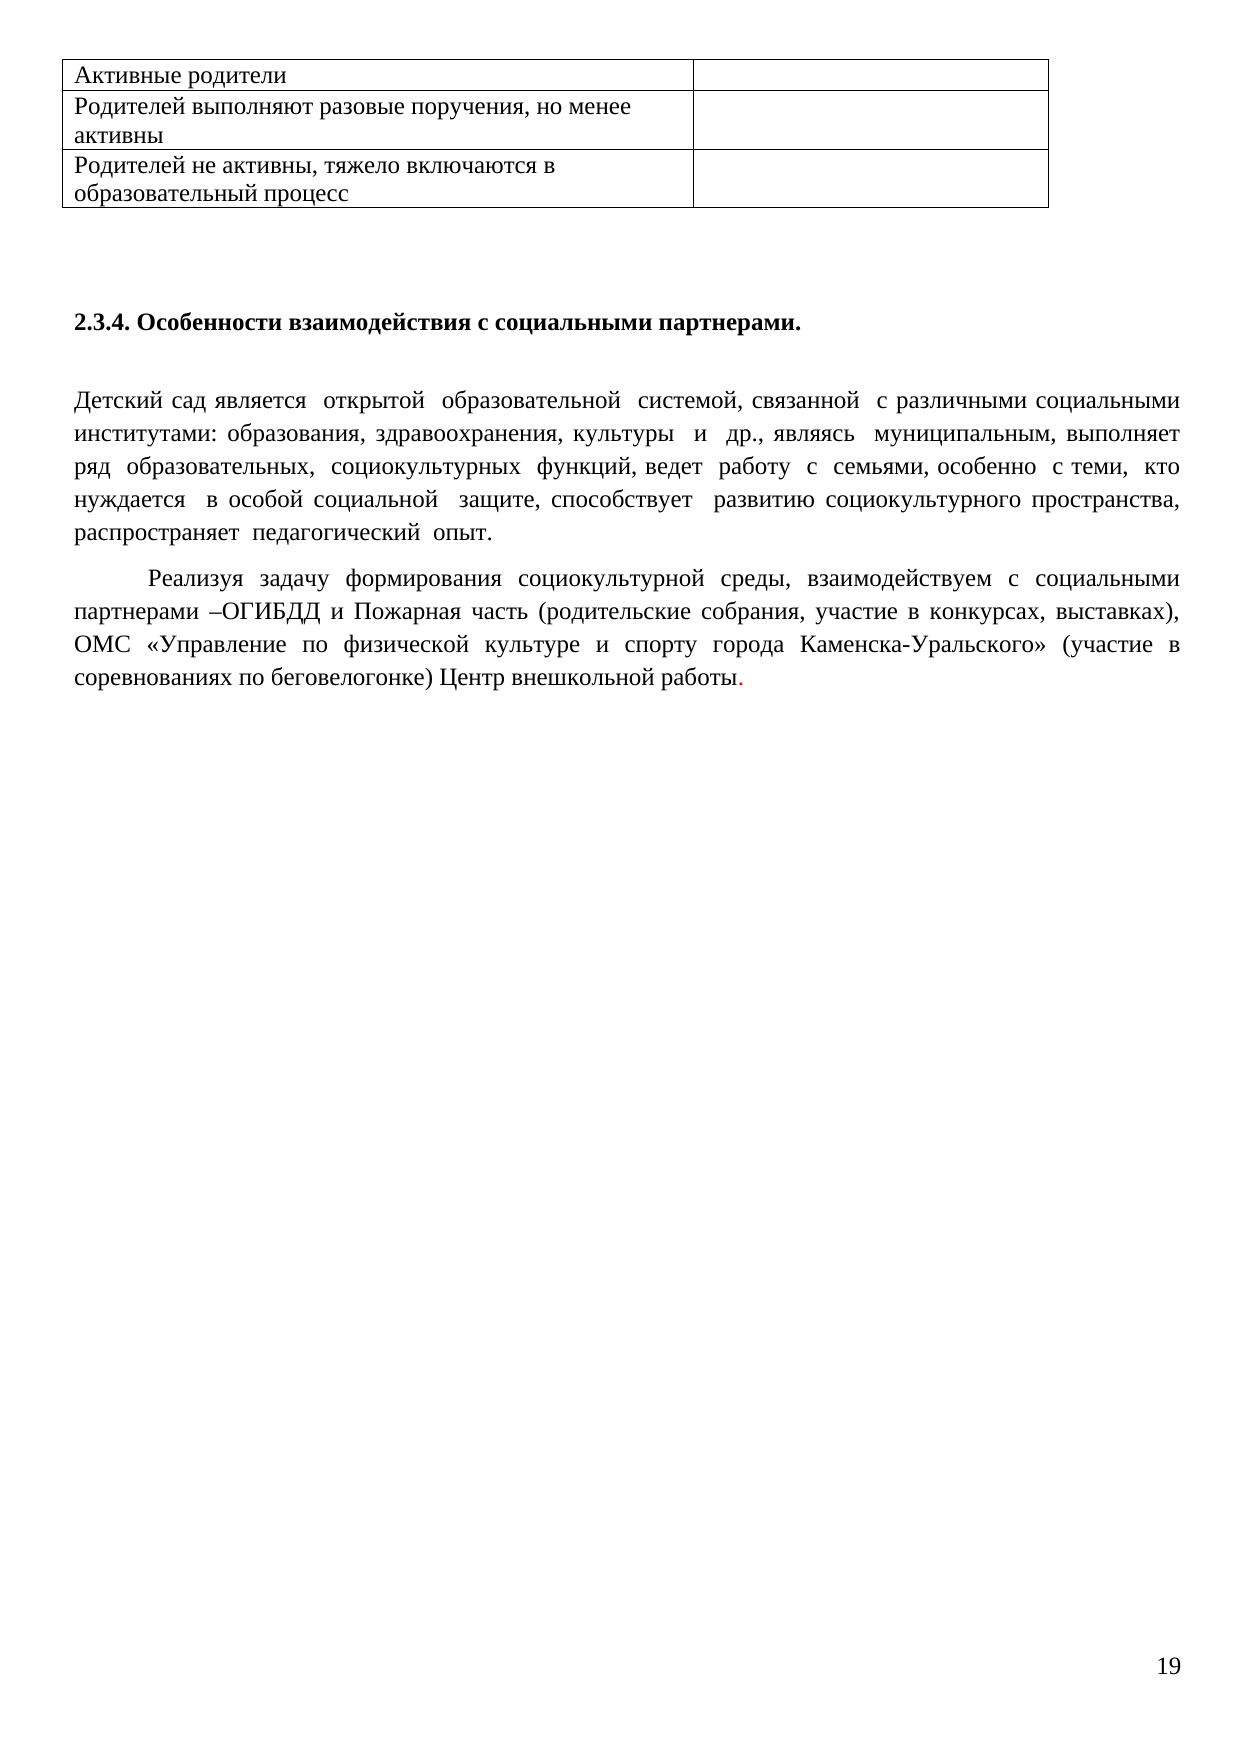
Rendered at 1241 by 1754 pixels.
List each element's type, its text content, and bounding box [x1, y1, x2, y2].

table_cell [694, 60, 1048, 90]
table_cell [694, 150, 1048, 207]
table_cell Родителей выполняют разовые поручения, но менее активны [63, 91, 693, 149]
text Детский сад является открытой образовательной системой, связанной с различными социальными институтами: образования, здравоохранения, культуры и др., являясь муниципальным, выполняет ряд образовательных, социокультурных функций, ведет работу с семьями, особенно с теми, кто нуждается в особой социальной защите, способствует развитию социокультурного пространства, распространяет педагогический опыт. [74, 385, 1181, 546]
text 2.3.4. Особенности взаимодействия с социальными партнерами. [74, 307, 1181, 335]
table_cell [694, 91, 1048, 149]
table_cell Родителей не активны, тяжело включаются в образовательный процесс [63, 150, 693, 207]
table_cell Активные родители [63, 60, 693, 90]
text Реализуя задачу формирования социокультурной среды, взаимодействуем с социальными партнерами –ОГИБДД и Пожарная часть (родительские собрания, участие в конкурсах, выставках), ОМС «Управление по физической культуре и спорту города Каменска-Уральского» (участие в соревнованиях по беговелогонке) Центр внешкольной работы. [74, 563, 1181, 691]
